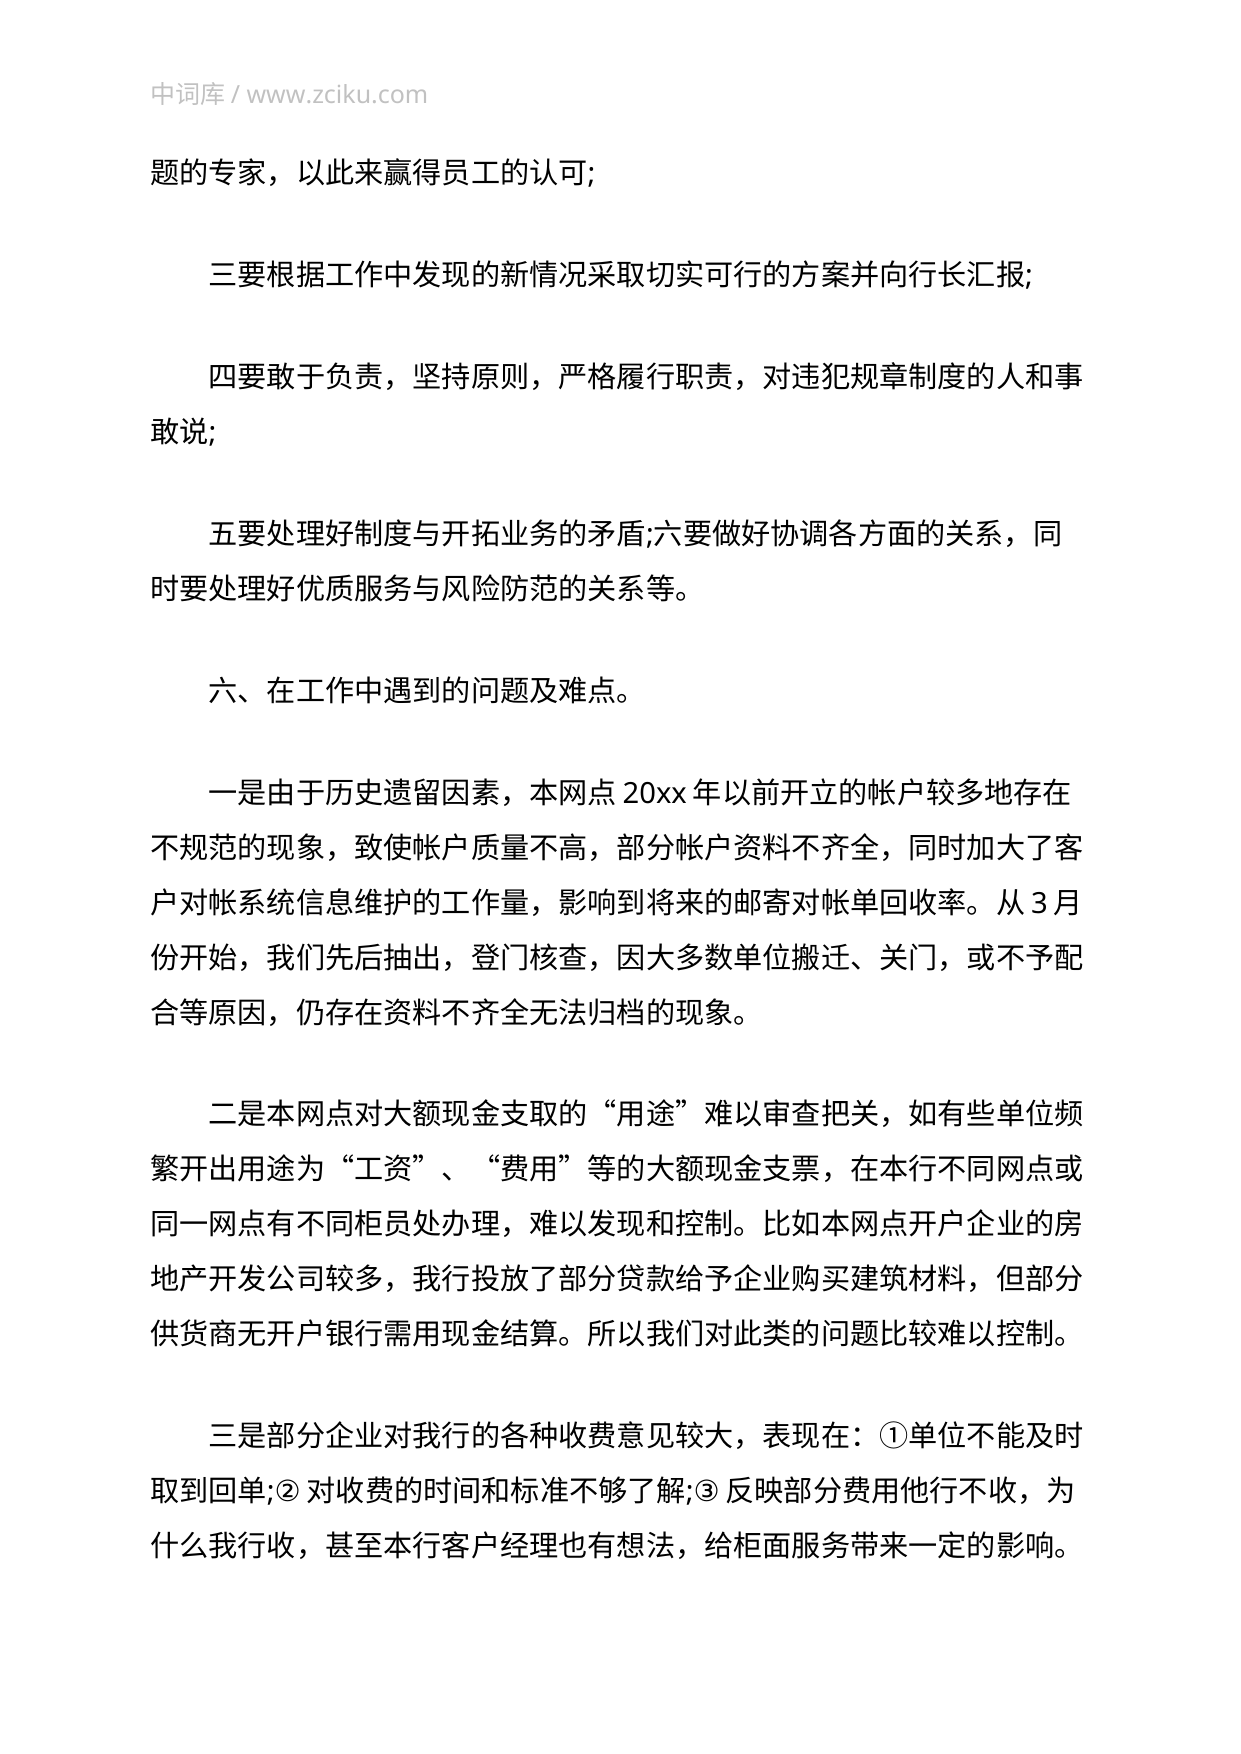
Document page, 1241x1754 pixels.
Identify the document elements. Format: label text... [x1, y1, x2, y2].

text 六、在工作中遇到的问题及难点。 [150, 668, 1090, 710]
text 一是由于历史遗留因素，本网点20xx年以前开立的帐户较多地存在不规范的现象，致使帐户质量不高，部分帐户资料不齐全，同时加大了客户对帐系统信息维护的工作量，影响到将来的邮寄对帐单回收率。从3月份开始，我们先后抽出，登门核查，因大多数单位搬迁、关门，或不予配合等原因，仍存在资料不齐全无法归档的现象。 [150, 769, 1090, 1031]
text 四要敢于负责，坚持原则，严格履行职责，对违犯规章制度的人和事敢说; [150, 354, 1090, 451]
text 三是部分企业对我行的各种收费意见较大，表现在：①单位不能及时取到回单;②对收费的时间和标准不够了解;③反映部分费用他行不收，为什么我行收，甚至本行客户经理也有想法，给柜面服务带来一定的影响。 [150, 1412, 1090, 1564]
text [150, 150, 1090, 192]
text 二是本网点对大额现金支取的“用途”难以审查把关，如有些单位频繁开出用途为“工资”、“费用”等的大额现金支票，在本行不同网点或同一网点有不同柜员处办理，难以发现和控制。比如本网点开户企业的房地产开发公司较多，我行投放了部分贷款给予企业购买建筑材料，但部分供货商无开户银行需用现金结算。所以我们对此类的问题比较难以控制。 [150, 1091, 1090, 1353]
text 三要根据工作中发现的新情况采取切实可行的方案并向行长汇报; [150, 252, 1090, 294]
text 五要处理好制度与开拓业务的矛盾;六要做好协调各方面的关系，同时要处理好优质服务与风险防范的关系等。 [150, 511, 1090, 608]
